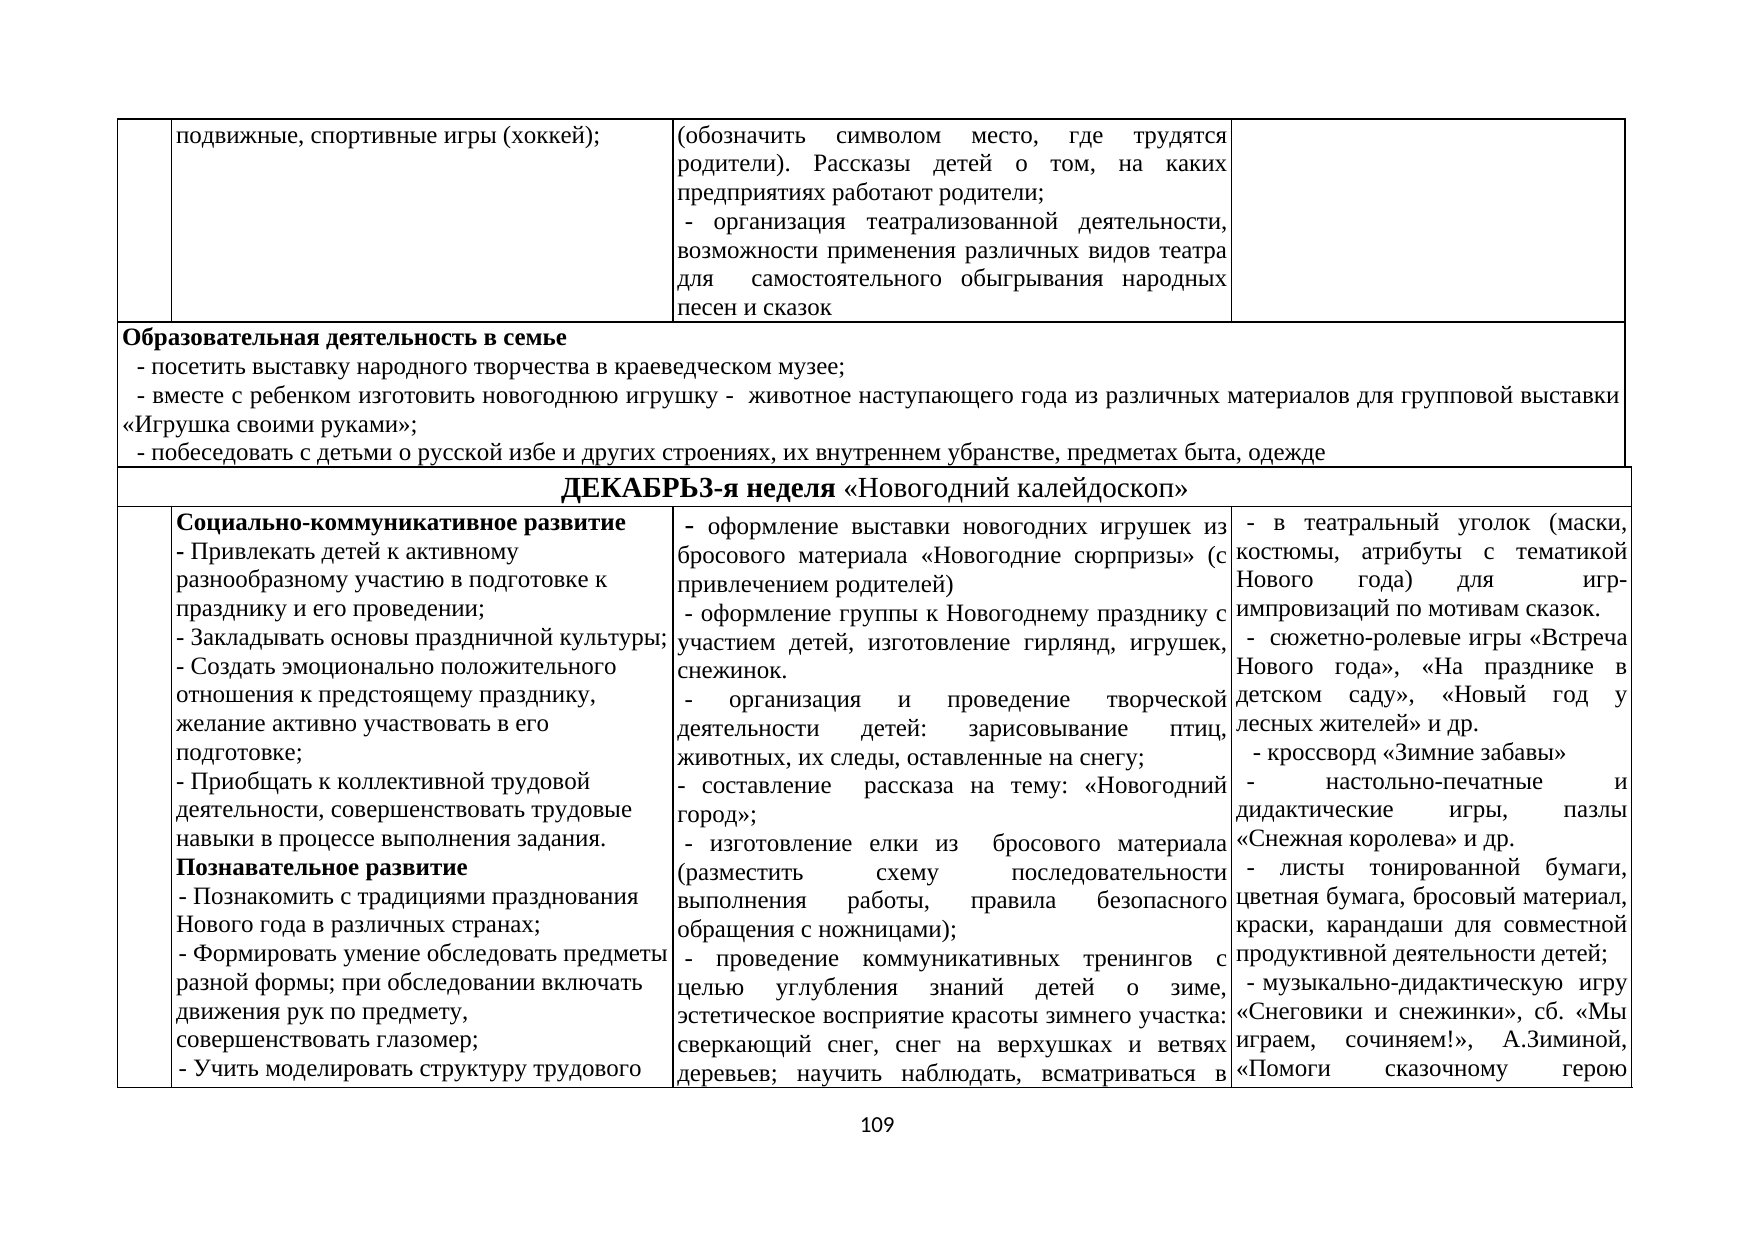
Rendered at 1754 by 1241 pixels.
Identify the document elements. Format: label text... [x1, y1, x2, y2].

table_cell [118, 507, 171, 1087]
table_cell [172, 120, 672, 321]
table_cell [674, 507, 1231, 1087]
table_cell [1232, 507, 1631, 1087]
table_cell Образовательная деятельность в семье - посетить выставку народного творчества в краеведческом музее; - вместе с ребенком изготовить новогоднюю игрушку - животное наступающего года из различных материалов для групповой выставки «Игрушка своими руками»; - побеседовать с детьми о русской избе и других строениях, их внутреннем убранстве, предметах быта, одежде [118, 323, 1624, 466]
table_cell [172, 507, 672, 1087]
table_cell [1232, 120, 1624, 321]
table_cell [118, 120, 171, 321]
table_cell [674, 120, 1231, 321]
table_cell ДЕКАБРЬ3-я неделя «Новогодний калейдоскоп» [118, 468, 1631, 506]
